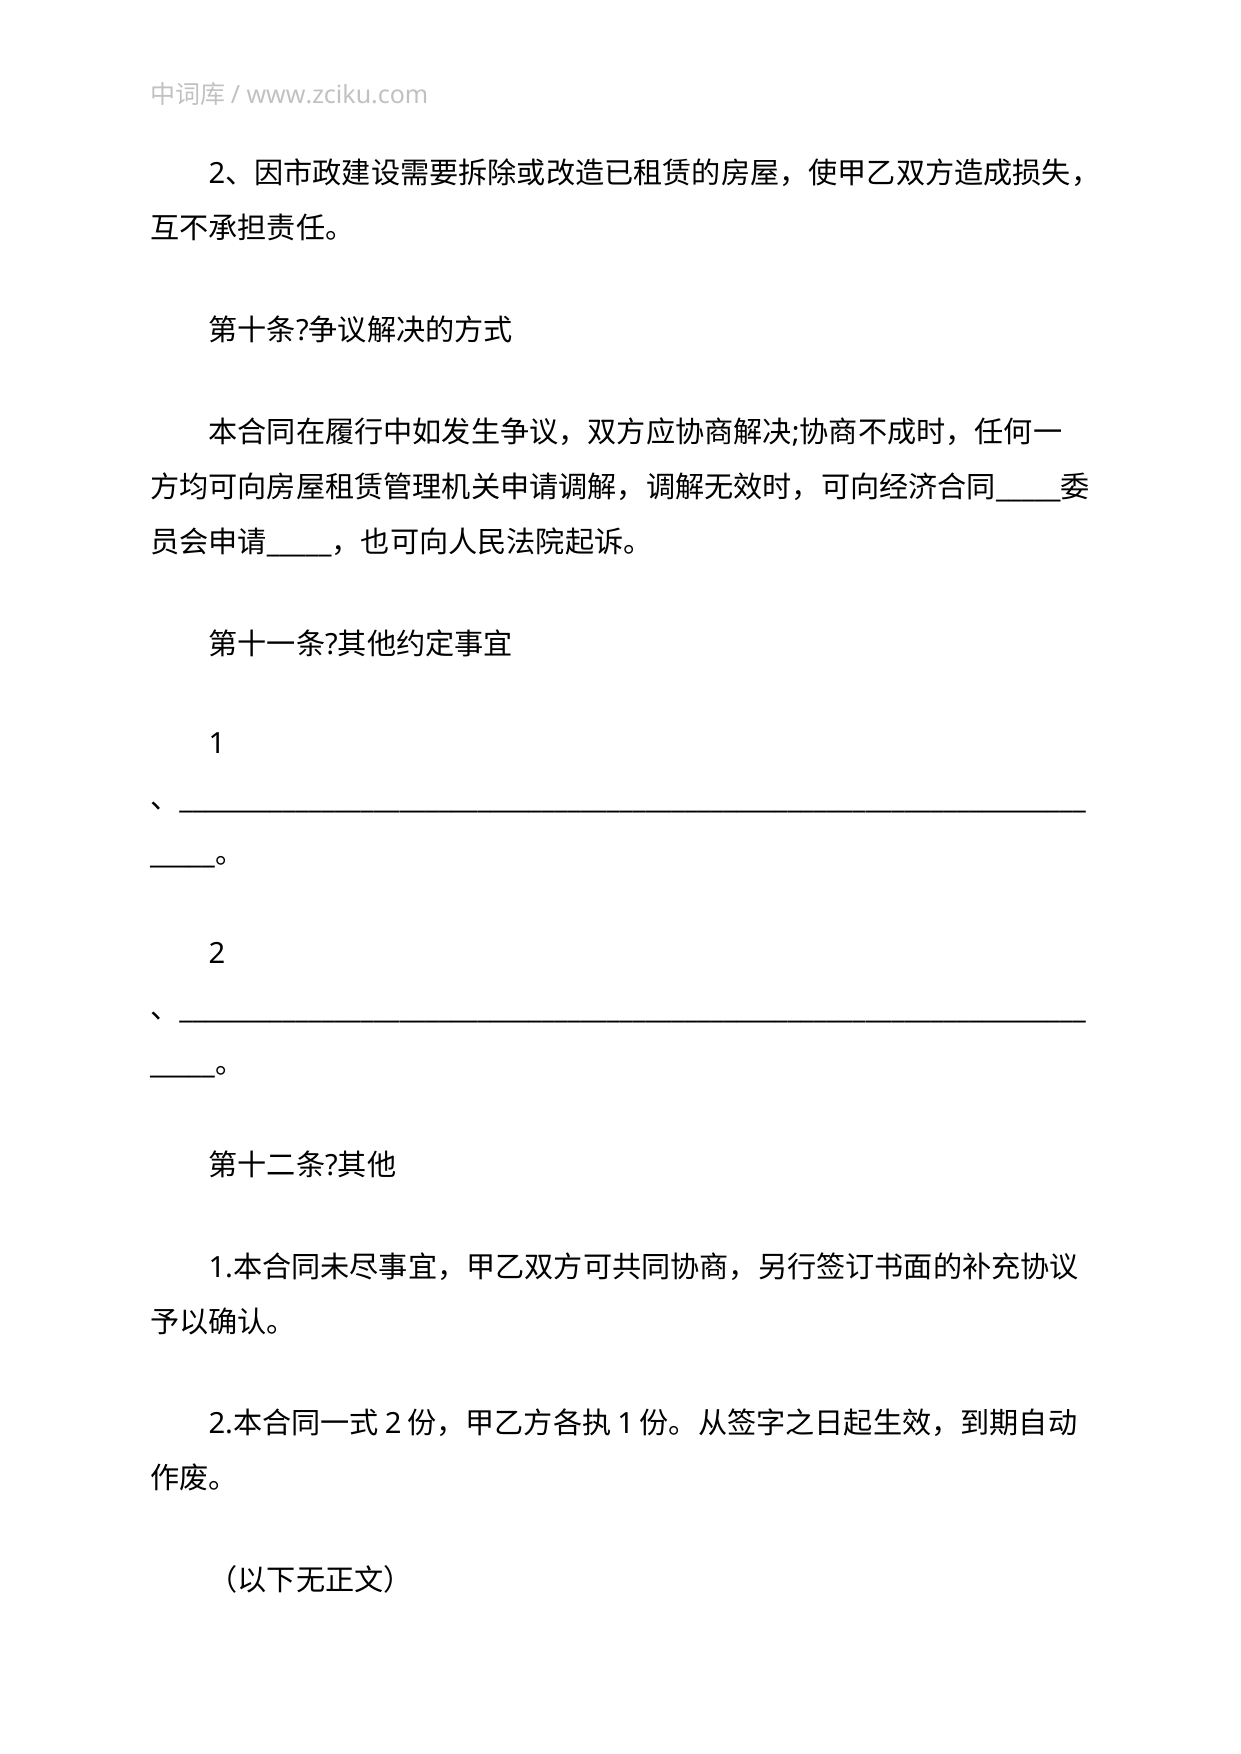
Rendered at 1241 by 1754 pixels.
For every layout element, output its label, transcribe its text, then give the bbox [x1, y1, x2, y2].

text 本合同在履行中如发生争议，双方应协商解决;协商不成时，任何一方均可向房屋租赁管理机关申请调解，调解无效时，可向经济合同_____委员会申请_____，也可向人民法院起诉。 [150, 409, 1090, 561]
text 第十条?争议解决的方式 [150, 307, 1090, 349]
text 2.本合同一式2份，甲乙方各执1份。从签字之日起生效，到期自动作废。 [150, 1400, 1090, 1497]
text 2、因市政建设需要拆除或改造已租赁的房屋，使甲乙双方造成损失，互不承担责任。 [150, 150, 1090, 247]
text 第十一条?其他约定事宜 [150, 621, 1090, 663]
text 2、___________________________________________________________________________。 [150, 932, 1090, 1082]
text 1、___________________________________________________________________________。 [150, 723, 1090, 872]
text 1.本合同未尽事宜，甲乙双方可共同协商，另行签订书面的补充协议予以确认。 [150, 1243, 1090, 1341]
text 第十二条?其他 [150, 1141, 1090, 1184]
text （以下无正文） [150, 1557, 1090, 1599]
